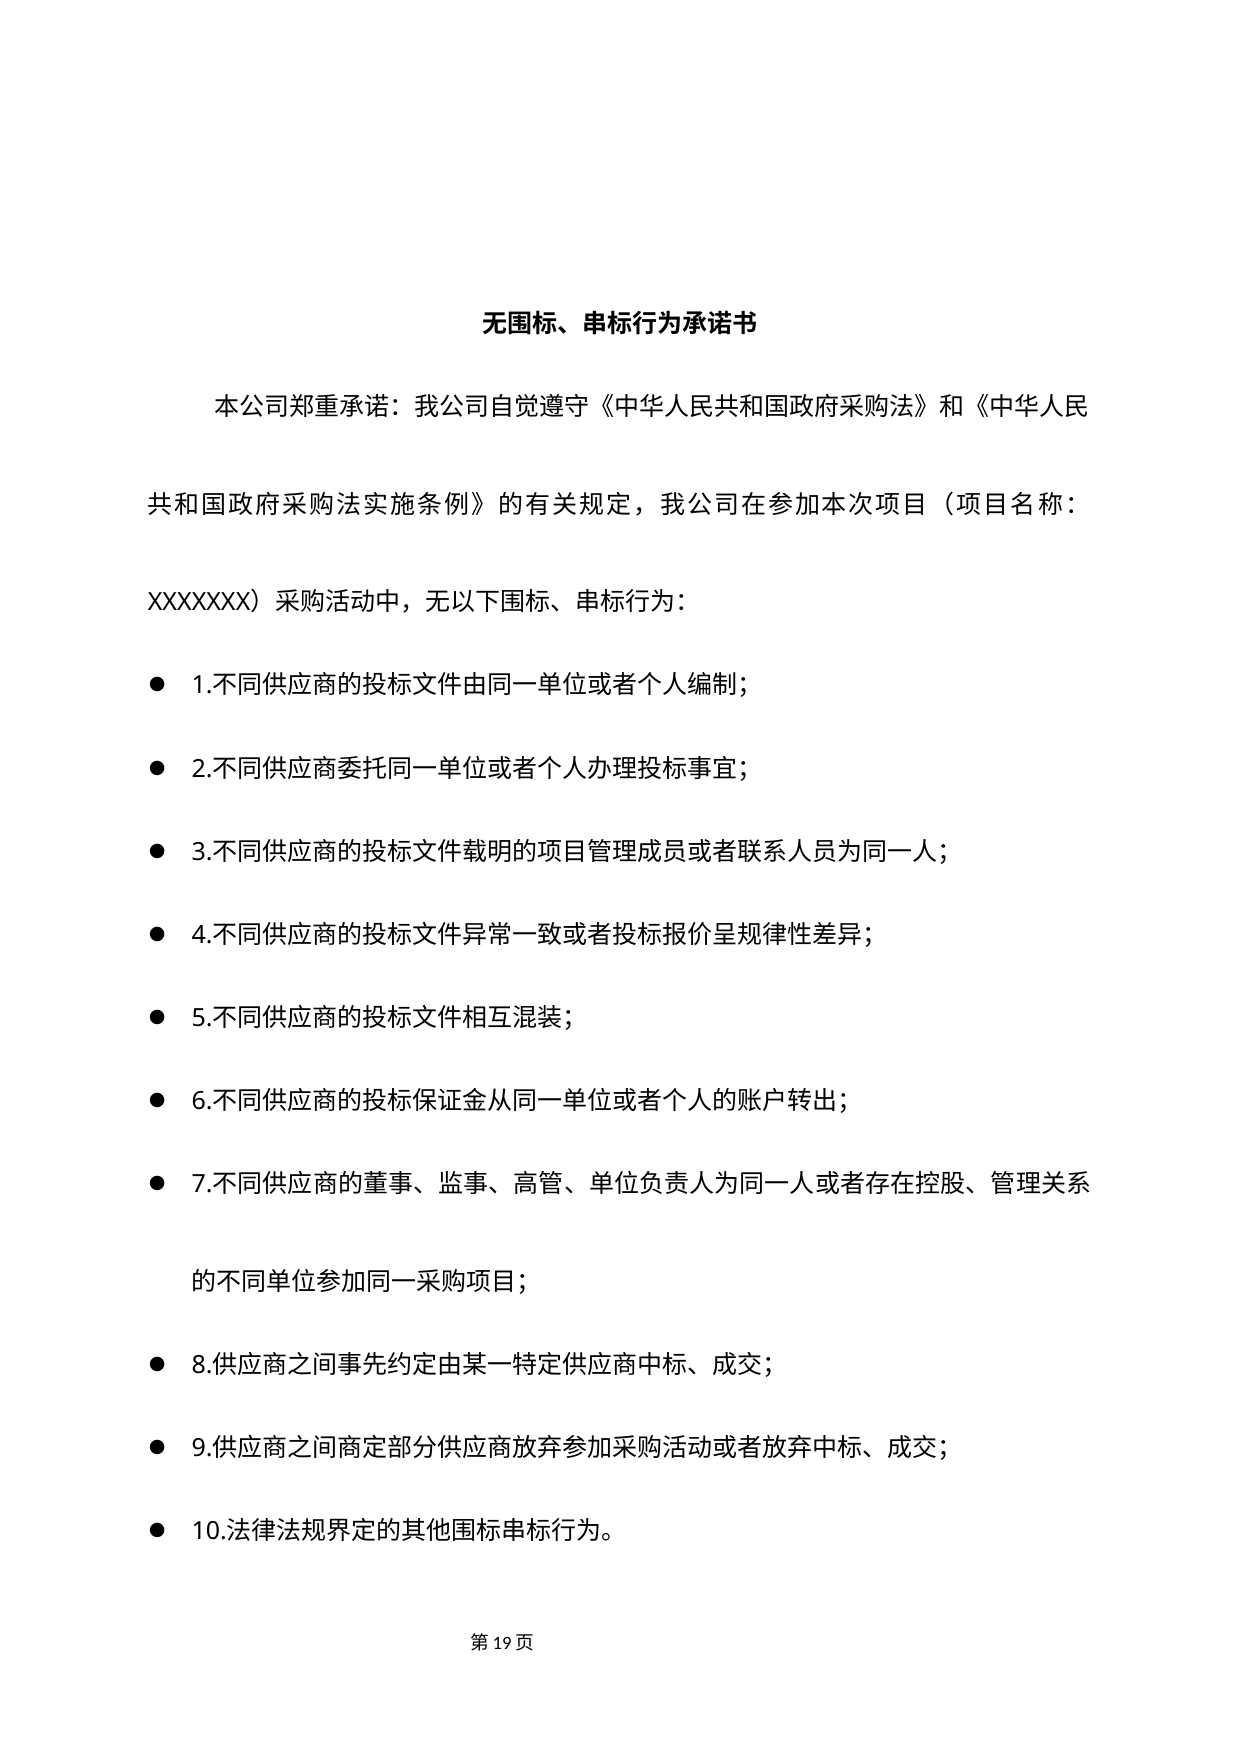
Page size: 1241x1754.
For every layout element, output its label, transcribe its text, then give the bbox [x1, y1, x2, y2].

text 无围标、串标行为承诺书 [148, 289, 1093, 354]
list 4.不同供应商的投标文件异常一致或者投标报价呈规律性差异； [148, 900, 1093, 965]
list 5.不同供应商的投标文件相互混装； [148, 983, 1093, 1048]
list 2.不同供应商委托同一单位或者个人办理投标事宜； [148, 734, 1093, 799]
list 10.法律法规界定的其他围标串标行为。 [148, 1496, 1093, 1561]
list 6.不同供应商的投标保证金从同一单位或者个人的账户转出； [148, 1066, 1093, 1131]
list 8.供应商之间事先约定由某一特定供应商中标、成交； [148, 1330, 1093, 1395]
list 9.供应商之间商定部分供应商放弃参加采购活动或者放弃中标、成交； [148, 1413, 1093, 1478]
list 7.不同供应商的董事、监事、高管、单位负责人为同一人或者存在控股、管理关系的不同单位参加同一采购项目； [148, 1149, 1093, 1312]
list 3.不同供应商的投标文件载明的项目管理成员或者联系人员为同一人； [148, 817, 1093, 882]
list 1.不同供应商的投标文件由同一单位或者个人编制； [148, 651, 1093, 716]
text 本公司郑重承诺：我公司自觉遵守《中华人民共和国政府采购法》和《中华人民共和国政府采购法实施条例》的有关规定，我公司在参加本次项目（项目名称：XXXXXXX）采购活动中，无以下围标、串标行为： [148, 372, 1093, 632]
